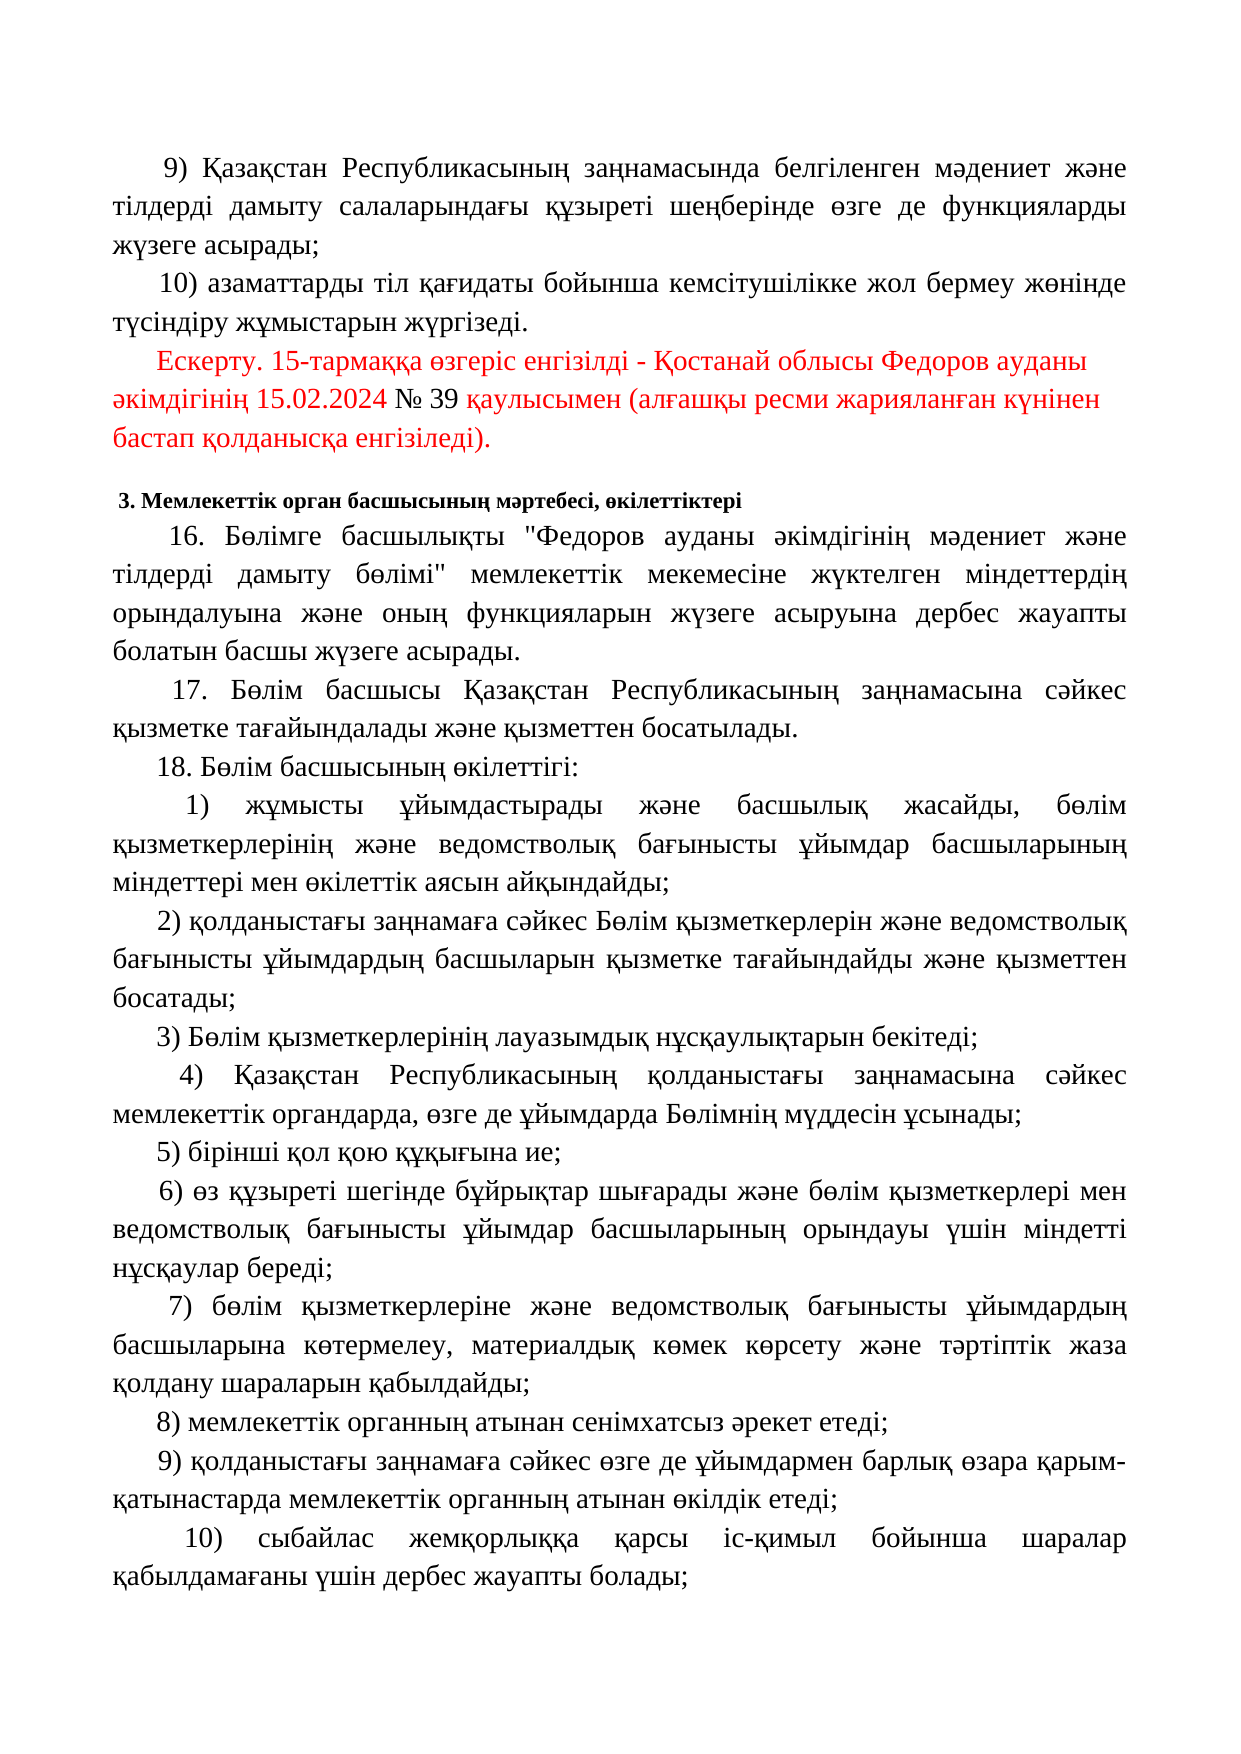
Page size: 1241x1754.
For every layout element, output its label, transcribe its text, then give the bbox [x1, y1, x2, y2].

text 10) азаматтарды тіл қағидаты бойынша кемсітушілікке жол бермеу жөнінде түсіндіру жұмыстарын жүргізеді. [112, 266, 1128, 338]
text 8) мемлекеттік органның атынан сенімхатсыз әрекет етеді; [112, 1404, 1128, 1438]
text 5) бірінші қол қою құқығына ие; [112, 1134, 1128, 1168]
text Ескерту. 15-тармаққа өзгеріс енгізілді - Қостанай облысы Федоров ауданы әкімдігінің 15.02.2024 № 39 қаулысымен (алғашқы ресми жарияланған күнінен бастап қолданысқа енгізіледі). [112, 343, 1128, 483]
text 9) Қазақстан Республикасының заңнамасында белгіленген мәдениет және тілдерді дамыту салаларындағы құзыреті шеңберінде өзге де функцияларды жүзеге асырады; [112, 150, 1128, 261]
text 1) жұмысты ұйымдастырады және басшылық жасайды, бөлім қызметкерлерінің және ведомстволық бағынысты ұйымдар басшыларының міндеттері мен өкілеттік аясын айқындайды; [112, 787, 1128, 898]
text 7) бөлім қызметкерлеріне және ведомстволық бағынысты ұйымдардың басшыларына көтермелеу, материалдық көмек көрсету және тәртіптік жаза қолдану шараларын қабылдайды; [112, 1288, 1128, 1399]
text 2) қолданыстағы заңнамаға сәйкес Бөлім қызметкерлерін және ведомстволық бағынысты ұйымдардың басшыларын қызметке тағайындайды және қызметтен босатады; [112, 903, 1128, 1014]
text 10) сыбайлас жемқорлыққа қарсы іс-қимыл бойынша шаралар қабылдамағаны үшін дербес жауапты болады; [112, 1520, 1128, 1592]
text 3. Мемлекеттік орган басшысының мәртебесі, өкілеттіктері [112, 487, 1128, 514]
text 17. Бөлім басшысы Қазақстан Республикасының заңнамасына сәйкес қызметке тағайындалады және қызметтен босатылады. [112, 672, 1128, 744]
text 16. Бөлімге басшылықты "Федоров ауданы әкімдігінің мәдениет және тілдерді дамыту бөлімі" мемлекеттік мекемесіне жүктелген міндеттердің орындалуына және оның функцияларын жүзеге асыруына дербес жауапты болатын басшы жүзеге асырады. [112, 518, 1128, 667]
text 9) қолданыстағы заңнамаға сәйкес өзге де ұйымдармен барлық өзара қарым-қатынастарда мемлекеттік органның атынан өкілдік етеді; [112, 1443, 1128, 1515]
text 18. Бөлім басшысының өкілеттігі: [112, 749, 1128, 782]
text 3) Бөлім қызметкерлерінің лауазымдық нұсқаулықтарын бекітеді; [112, 1019, 1128, 1052]
text 6) өз құзыреті шегінде бұйрықтар шығарады және бөлім қызметкерлері мен ведомстволық бағынысты ұйымдар басшыларының орындауы үшін міндетті нұсқаулар береді; [112, 1173, 1128, 1283]
text 4) Қазақстан Республикасының қолданыстағы заңнамасына сәйкес мемлекеттік органдарда, өзге де ұйымдарда Бөлімнің мүддесін ұсынады; [112, 1057, 1128, 1129]
